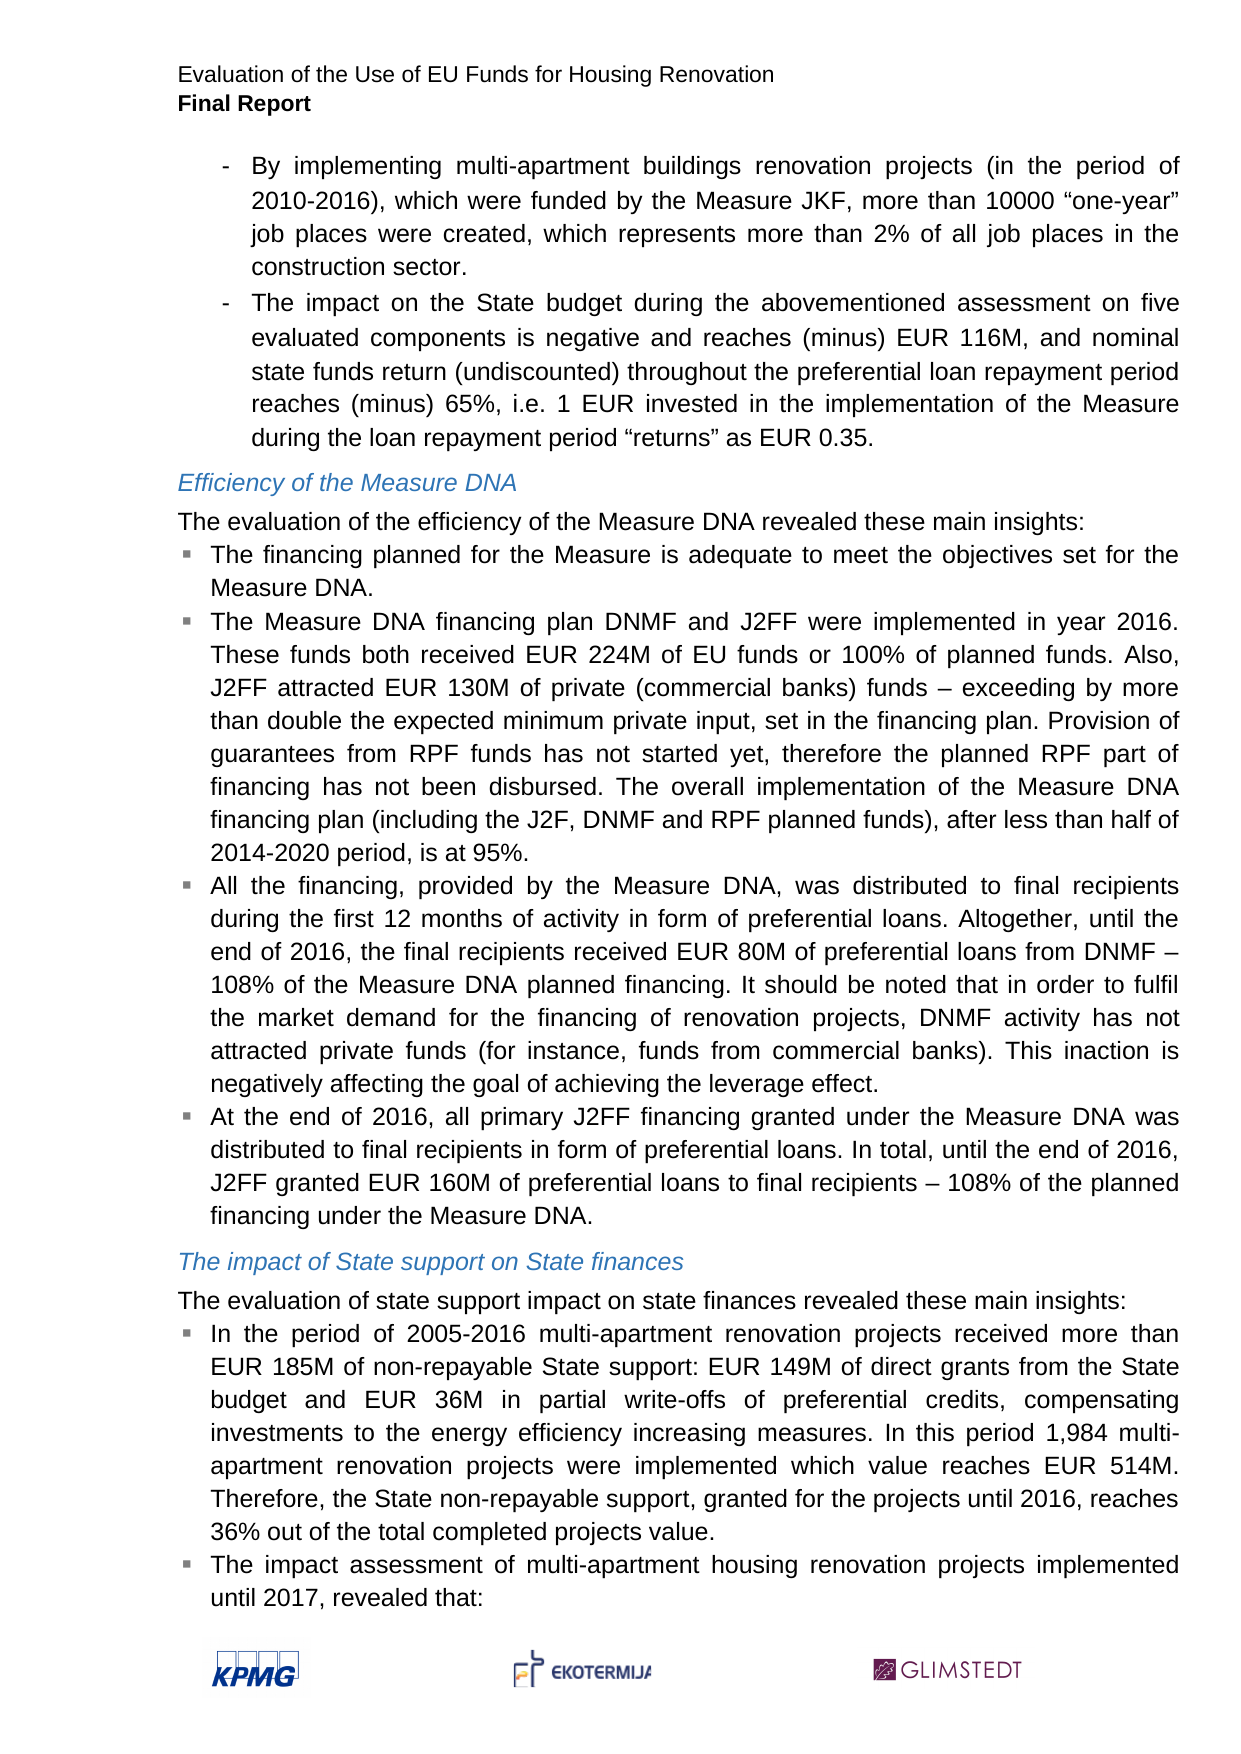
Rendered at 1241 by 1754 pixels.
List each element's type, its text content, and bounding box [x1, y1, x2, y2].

text All the financing, provided by the Measure DNA, was distributed to final recipients during the first 12 months of activity in form of preferential loans. Altogether, until the end of 2016, the final recipients received EUR 80M of preferential loans from DNMF – 108% of the Measure DNA planned financing. It should be noted that in order to fulfil the market demand for the financing of renovation projects, DNMF activity has not attracted private funds (for instance, funds from commercial banks). This inaction is negatively affecting the goal of achieving the leverage effect. [181, 871, 1181, 1098]
text In the period of 2005-2016 multi-apartment renovation projects received more than EUR 185M of non-repayable State support: EUR 149M of direct grants from the State budget and EUR 36M in partial write-offs of preferential credits, compensating investments to the energy efficiency increasing measures. In this period 1,984 multi-apartment renovation projects were implemented which value reaches EUR 514M. Therefore, the State non-repayable support, granted for the projects until 2016, reaches 36% out of the total completed projects value. [181, 1319, 1181, 1546]
text The Measure DNA financing plan DNMF and J2FF were implemented in year 2016. These funds both received EUR 224M of EU funds or 100% of planned funds. Also, J2FF attracted EUR 130M of private (commercial banks) funds – exceeding by more than double the expected minimum private input, set in the financing plan. Provision of guarantees from RPF funds has not started yet, therefore the planned RPF part of financing has not been disbursed. The overall implementation of the Measure DNA financing plan (including the J2F, DNMF and RPF planned funds), after less than half of 2014-2020 period, is at 95%. [181, 606, 1181, 866]
picture [856, 1647, 1035, 1689]
picture [201, 1637, 311, 1697]
list By implementing multi-apartment buildings renovation projects (in the period of 2010-2016), which were funded by the Measure JKF, more than 10000 “one-year” job places were created, which represents more than 2% of all job places in the construction sector. [222, 148, 1181, 281]
text At the end of 2016, all primary J2FF financing granted under the Measure DNA was distributed to final recipients in form of preferential loans. In total, until the end of 2016, J2FF granted EUR 160M of preferential loans to final recipients – 108% of the planned financing under the Measure DNA. [181, 1102, 1181, 1230]
list The impact on the State budget during the abovementioned assessment on five evaluated components is negative and reaches (minus) EUR 116M, and nominal state funds return (undiscounted) throughout the preferential loan repayment period reaches (minus) 65%, i.e. 1 EUR invested in the implementation of the Measure during the loan repayment period “returns” as EUR 0.35. [222, 285, 1181, 451]
list The evaluation of state support impact on state finances revealed these main insights: [177, 1286, 1181, 1315]
subtitle Efficiency of the Measure DNA [177, 468, 1181, 497]
text The impact assessment of multi-apartment housing renovation projects implemented until 2017, revealed that: [181, 1550, 1181, 1612]
picture [513, 1649, 652, 1688]
subtitle The impact of State support on State finances [177, 1247, 1181, 1275]
list The evaluation of the efficiency of the Measure DNA revealed these main insights: [177, 507, 1181, 536]
text The financing planned for the Measure is adequate to meet the objectives set for the Measure DNA. [181, 540, 1181, 602]
